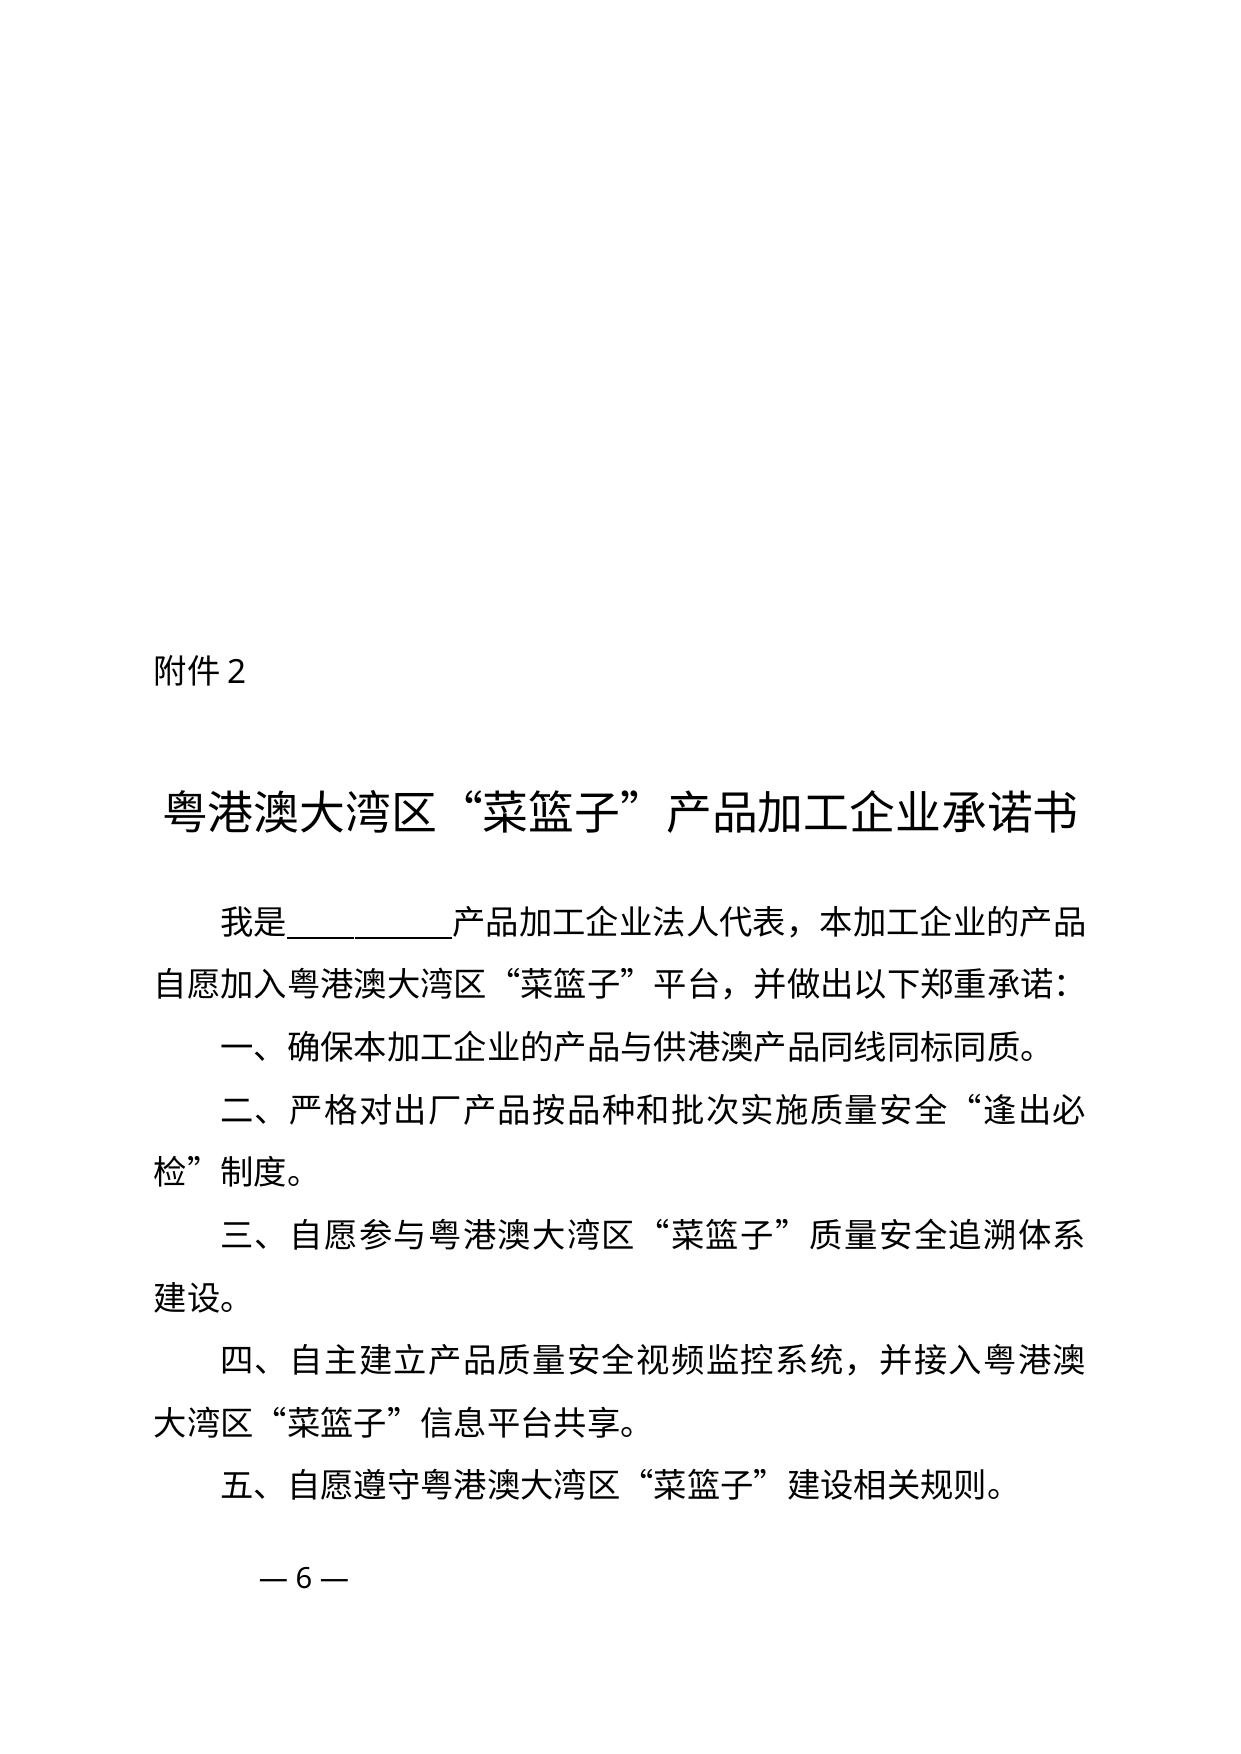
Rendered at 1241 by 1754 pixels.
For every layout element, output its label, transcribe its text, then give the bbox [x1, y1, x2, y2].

text 四、自主建立产品质量安全视频监控系统，并接入粤港澳大湾区“菜篮子”信息平台共享。 [153, 1334, 1087, 1445]
text 附件2 [153, 635, 1087, 696]
text 二、严格对出厂产品按品种和批次实施质量安全“逢出必检”制度。 [153, 1083, 1087, 1194]
text 粤港澳大湾区“菜篮子”产品加工企业承诺书 [153, 777, 1087, 843]
text 三、自愿参与粤港澳大湾区“菜篮子”质量安全追溯体系建设。 [153, 1209, 1087, 1319]
text 一、确保本加工企业的产品与供港澳产品同线同标同质。 [153, 1021, 1087, 1069]
text 我是 产品加工企业法人代表，本加工企业的产品自愿加入粤港澳大湾区“菜篮子”平台，并做出以下郑重承诺： [153, 896, 1087, 1006]
text 五、自愿遵守粤港澳大湾区“菜篮子”建设相关规则。 [153, 1459, 1087, 1507]
